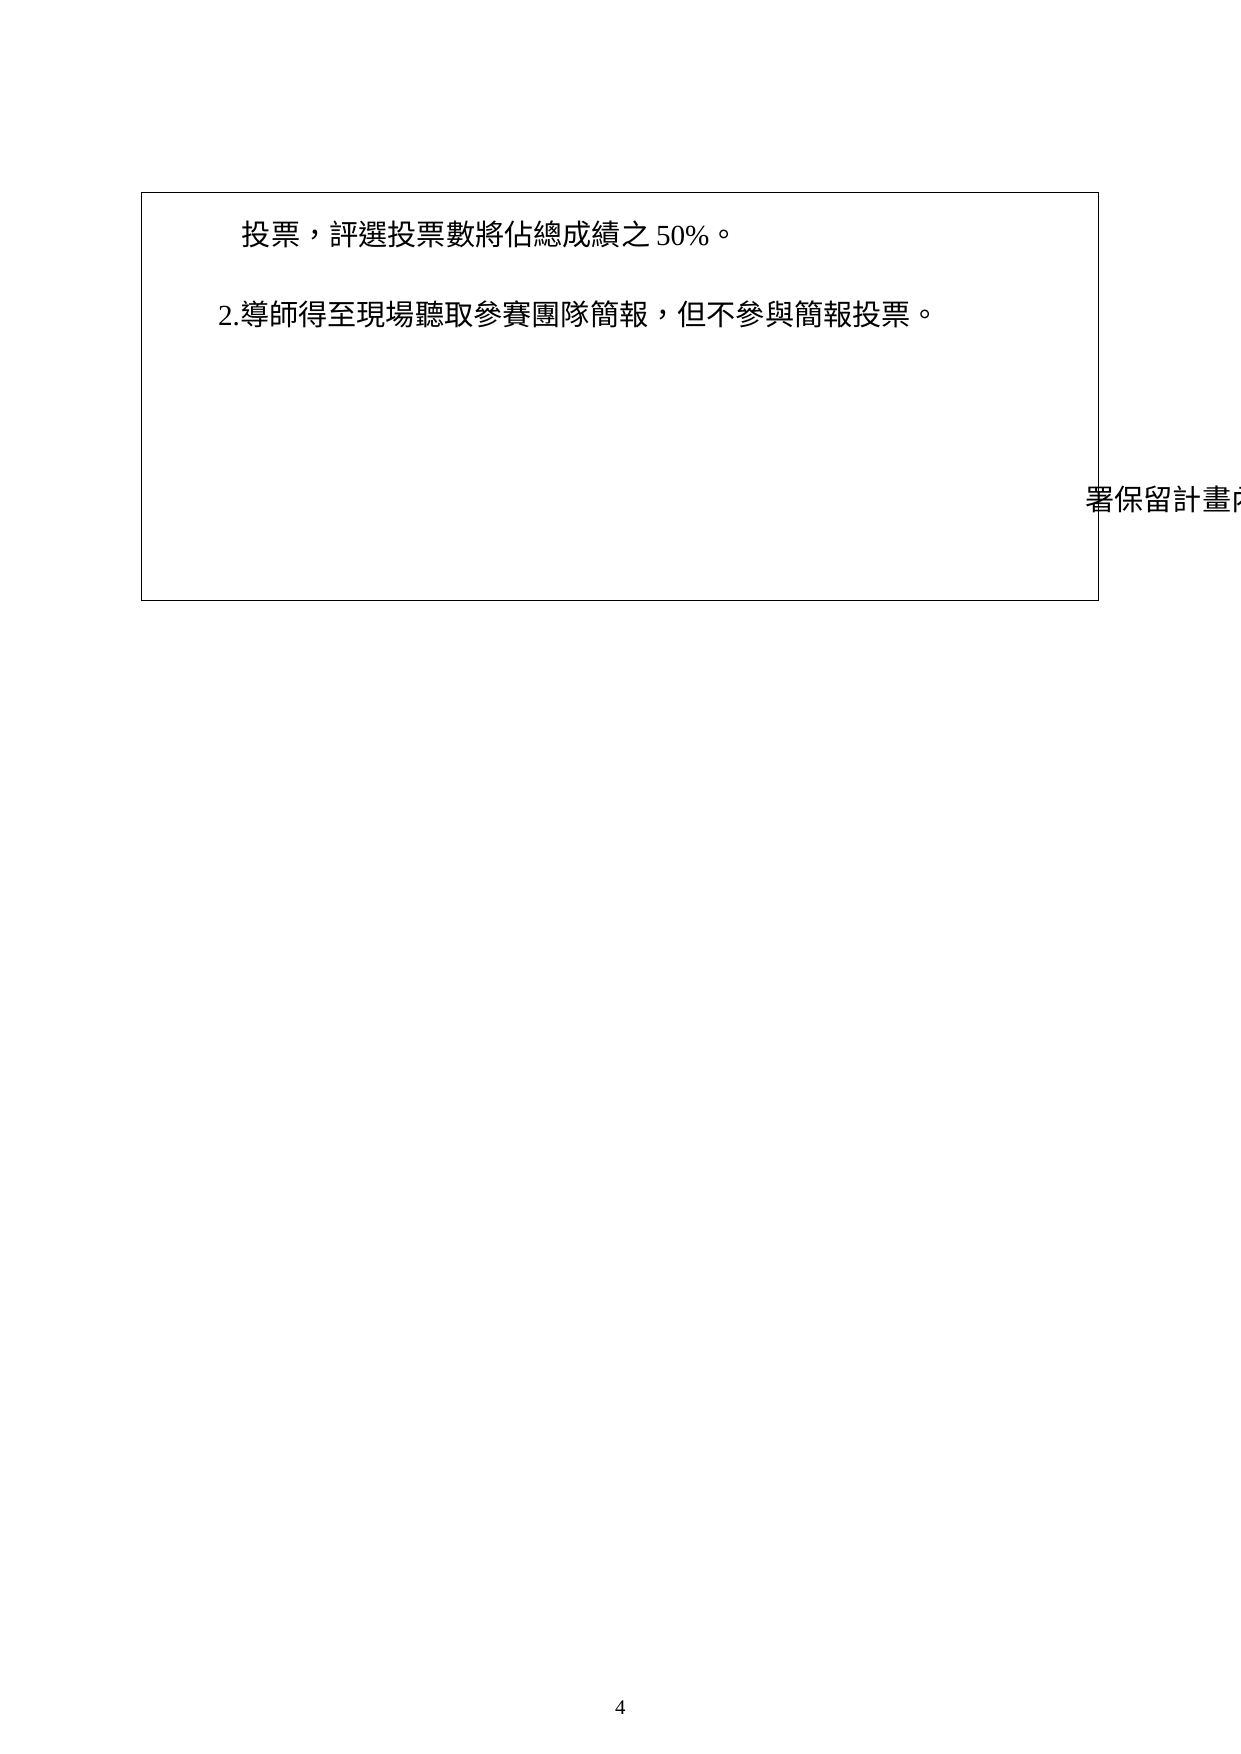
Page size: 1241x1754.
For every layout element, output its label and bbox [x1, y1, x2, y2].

table_header [130, 192, 1110, 653]
